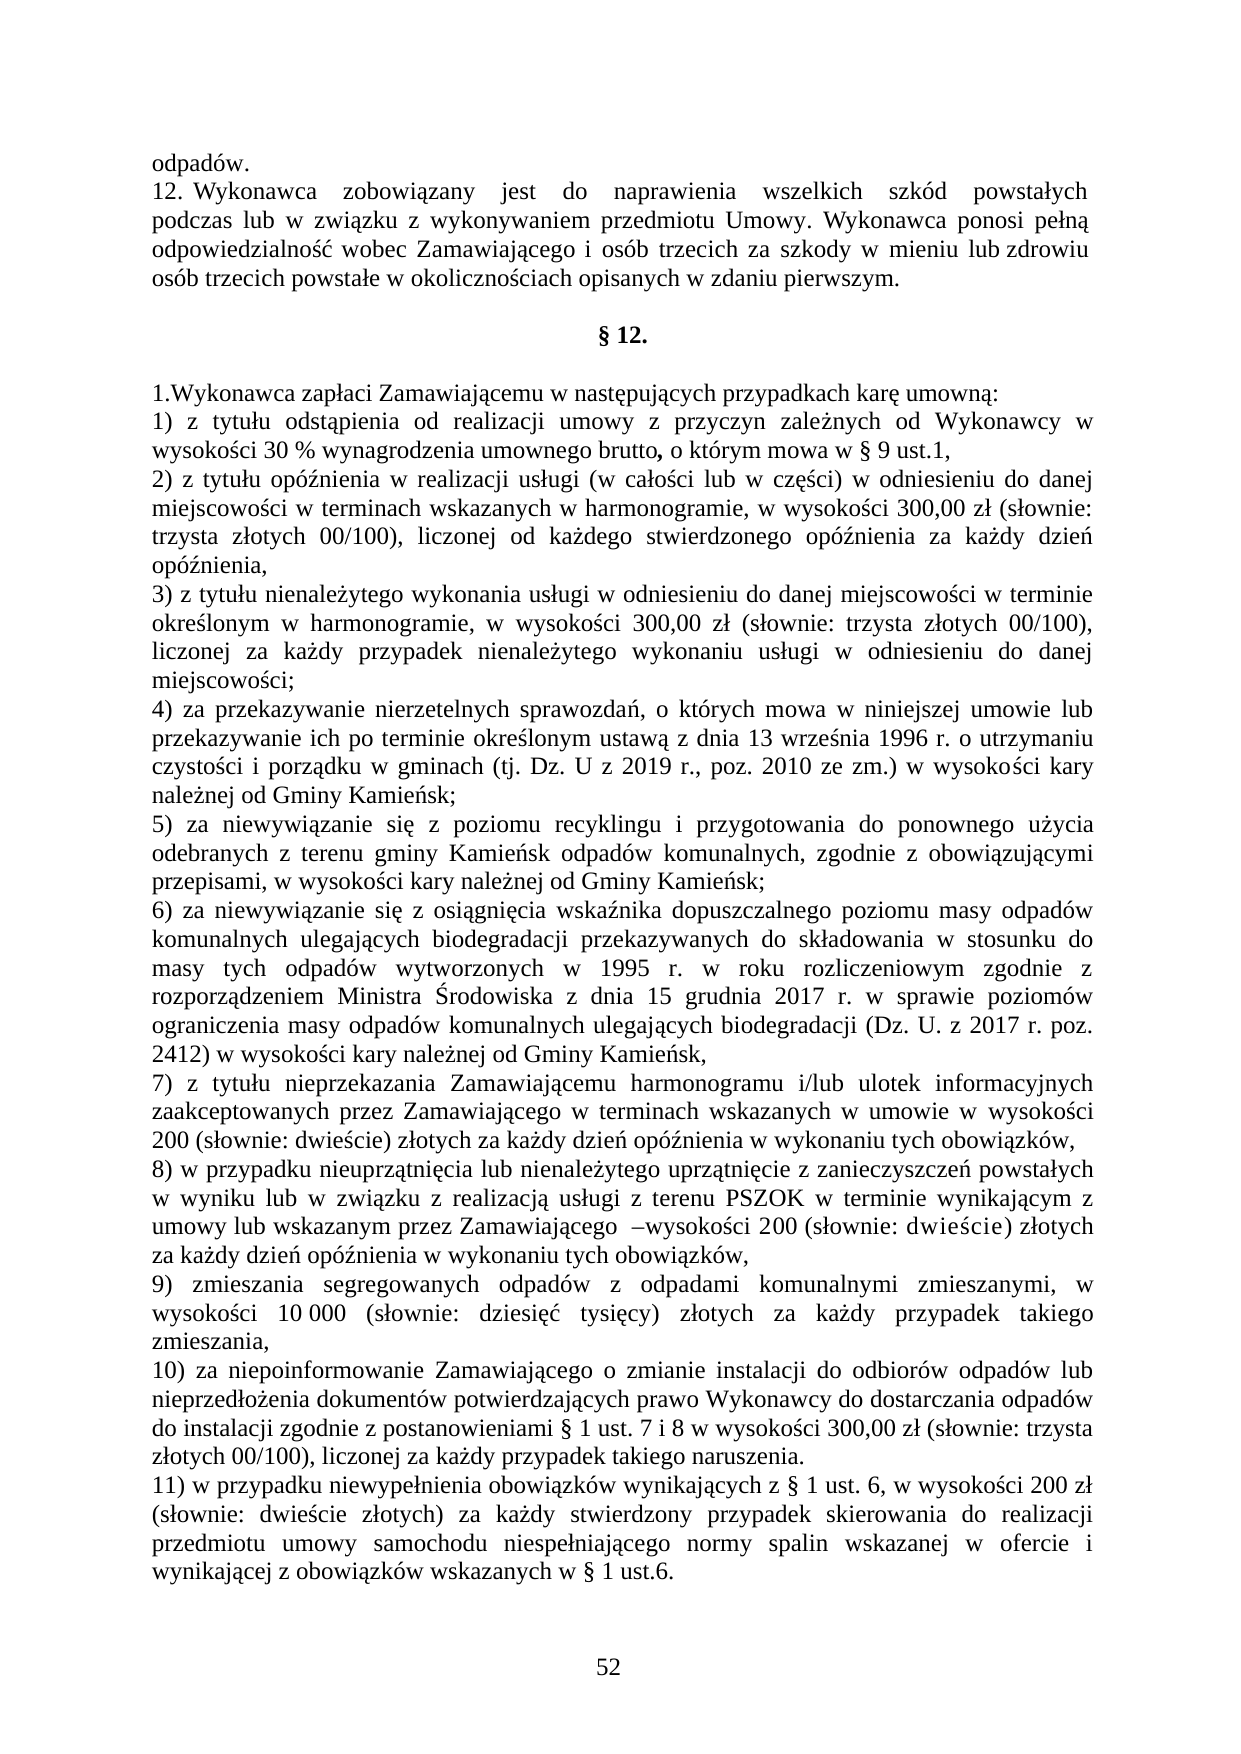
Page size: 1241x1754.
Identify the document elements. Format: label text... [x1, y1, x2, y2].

text 8) w przypadku nieuprzątnięcia lub nienależytego uprzątnięcie z zanieczyszczeń powstałych w wyniku lub w związku z realizacją usługi z terenu PSZOK w terminie wynikającym z umowy lub wskazanym przez Zamawiającego –wysokości 200 (słownie: dwieście) złotych za każdy dzień opóźnienia w wykonaniu tych obowiązków, [152, 1154, 1094, 1269]
text 1) z tytułu odstąpienia od realizacji umowy z przyczyn zależnych od Wykonawcy w wysokości 30 % wynagrodzenia umownego brutto, o którym mowa w § 9 ust.1, [152, 406, 1094, 464]
text 12. Wykonawca zobowiązany jest do naprawienia wszelkich szkód powstałych podczas lub w związku z wykonywaniem przedmiotu Umowy. Wykonawca ponosi pełną odpowiedzialność wobec Zamawiającego i osób trzecich za szkody w mieniu lub zdrowiu osób trzecich powstałe w okolicznościach opisanych w zdaniu pierwszym. [152, 176, 1089, 291]
text § 12. [152, 320, 1094, 349]
text 6) za niewywiązanie się z osiągnięcia wskaźnika dopuszczalnego poziomu masy odpadów komunalnych ulegających biodegradacji przekazywanych do składowania w stosunku do masy tych odpadów wytworzonych w 1995 r. w roku rozliczeniowym zgodnie z rozporządzeniem Ministra Środowiska z dnia 15 grudnia 2017 r. w sprawie poziomów ograniczenia masy odpadów komunalnych ulegających biodegradacji (Dz. U. z 2017 r. poz. 2412) w wysokości kary należnej od Gminy Kamieńsk, [152, 895, 1094, 1068]
text 1.Wykonawca zapłaci Zamawiającemu w następujących przypadkach karę umowną: [152, 378, 1094, 406]
text 4) za przekazywanie nierzetelnych sprawozdań, o których mowa w niniejszej umowie lub przekazywanie ich po terminie określonym ustawą z dnia 13 września 1996 r. o utrzymaniu czystości i porządku w gminach (tj. Dz. U z 2019 r., poz. 2010 ze zm.) w wysokości kary należnej od Gminy Kamieńsk; [152, 694, 1094, 809]
text 2) z tytułu opóźnienia w realizacji usługi (w całości lub w części) w odniesieniu do danej miejscowości w terminach wskazanych w harmonogramie, w wysokości 300,00 zł (słownie: trzysta złotych 00/100), liczonej od każdego stwierdzonego opóźnienia za każdy dzień opóźnienia, [152, 464, 1094, 579]
text 3) z tytułu nienależytego wykonania usługi w odniesieniu do danej miejscowości w terminie określonym w harmonogramie, w wysokości 300,00 zł (słownie: trzysta złotych 00/100), liczonej za każdy przypadek nienależytego wykonaniu usługi w odniesieniu do danej miejscowości; [152, 579, 1094, 694]
text 10) za niepoinformowanie Zamawiającego o zmianie instalacji do odbiorów odpadów lub nieprzedłożenia dokumentów potwierdzających prawo Wykonawcy do dostarczania odpadów do instalacji zgodnie z postanowieniami § 1 ust. 7 i 8 w wysokości 300,00 zł (słownie: trzysta złotych 00/100), liczonej za każdy przypadek takiego naruszenia. [152, 1355, 1094, 1470]
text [152, 148, 1089, 176]
text 7) z tytułu nieprzekazania Zamawiającemu harmonogramu i/lub ulotek informacyjnych zaakceptowanych przez Zamawiającego w terminach wskazanych w umowie w wysokości 200 (słownie: dwieście) złotych za każdy dzień opóźnienia w wykonaniu tych obowiązków, [152, 1068, 1094, 1154]
text 11) w przypadku niewypełnienia obowiązków wynikających z § 1 ust. 6, w wysokości 200 zł (słownie: dwieście złotych) za każdy stwierdzony przypadek skierowania do realizacji przedmiotu umowy samochodu niespełniającego normy spalin wskazanej w ofercie i wynikającej z obowiązków wskazanych w § 1 ust.6. [152, 1470, 1094, 1585]
text 9) zmieszania segregowanych odpadów z odpadami komunalnymi zmieszanymi, w wysokości 10 000 (słownie: dziesięć tysięcy) złotych za każdy przypadek takiego zmieszania, [152, 1269, 1094, 1355]
text 5) za niewywiązanie się z poziomu recyklingu i przygotowania do ponownego użycia odebranych z terenu gminy Kamieńsk odpadów komunalnych, zgodnie z obowiązującymi przepisami, w wysokości kary należnej od Gminy Kamieńsk; [152, 809, 1094, 895]
